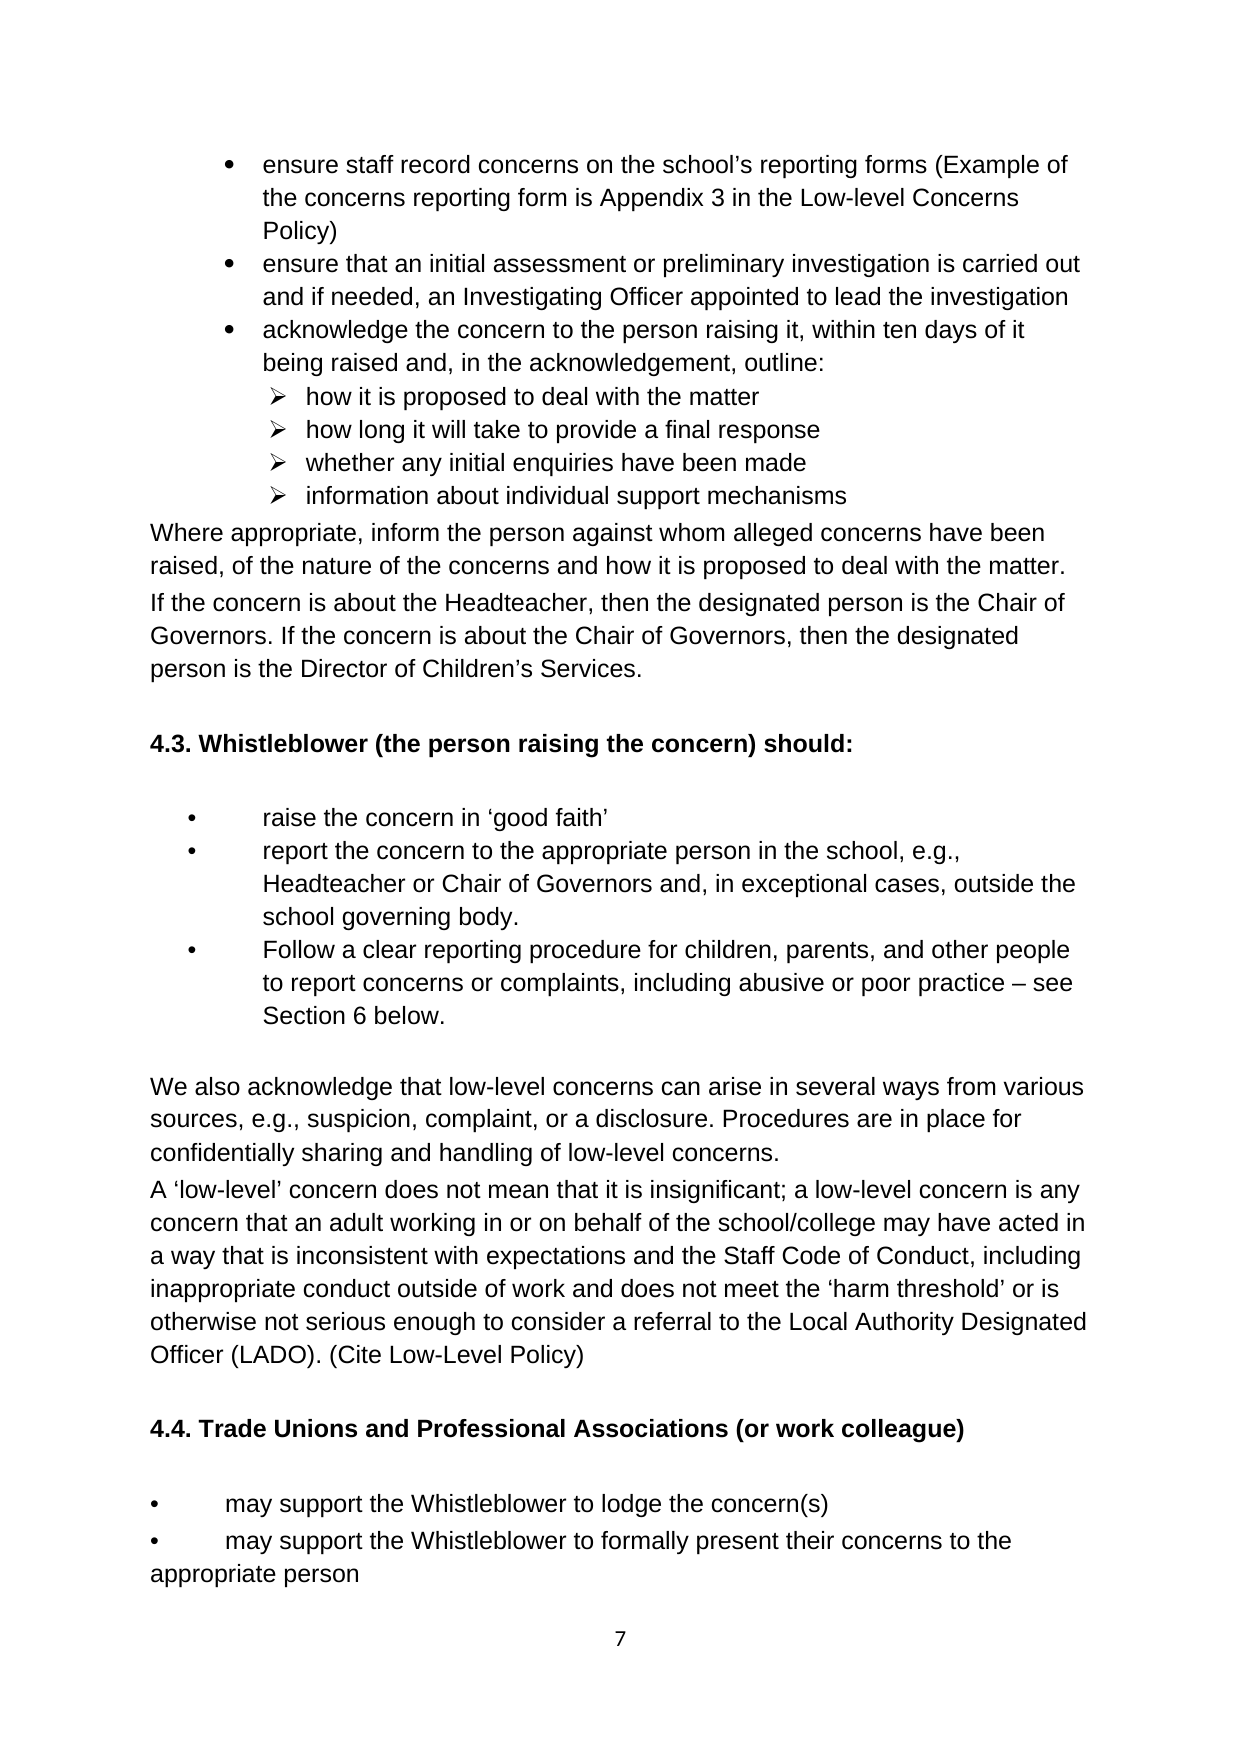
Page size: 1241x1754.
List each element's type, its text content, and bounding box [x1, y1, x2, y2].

text 4.4. Trade Unions and Professional Associations (or work colleague) [150, 1414, 1090, 1443]
list raise the concern in ‘good faith’ [187, 803, 1090, 832]
list whether any initial enquiries have been made [268, 448, 1090, 477]
text A ‘low-level’ concern does not mean that it is insignificant; a low-level concern is any concern that an adult working in or on behalf of the school/college may have acted in a way that is inconsistent with expectations and the Staff Code of Conduct, including inappropriate conduct outside of work and does not meet the ‘harm threshold’ or is otherwise not serious enough to consider a referral to the Local Authority Designated Officer (LADO). (Cite Low-Level Policy) [150, 1175, 1090, 1368]
list how it is proposed to deal with the matter [268, 381, 1090, 410]
list report the concern to the appropriate person in the school, e.g., Headteacher or Chair of Governors and, in exceptional cases, outside the school governing body. [187, 836, 1090, 931]
text • may support the Whistleblower to lodge the concern(s) [150, 1488, 1090, 1517]
text 4.3. Whistleblower (the person raising the concern) should: [150, 729, 1090, 757]
text If the concern is about the Headteacher, then the designated person is the Chair of Governors. If the concern is about the Chair of Governors, then the designated person is the Director of Children’s Services. [150, 588, 1090, 683]
list ensure that an initial assessment or preliminary investigation is carried out and if needed, an Investigating Officer appointed to lead the investigation [225, 249, 1090, 311]
list information about individual support mechanisms [268, 481, 1090, 510]
list how long it will take to provide a final response [268, 414, 1090, 443]
text We also acknowledge that low-level concerns can arise in several ways from various sources, e.g., suspicion, complaint, or a disclosure. Procedures are in place for confidentially sharing and handling of low-level concerns. [150, 1071, 1090, 1166]
text Where appropriate, inform the person against whom alleged concerns have been raised, of the nature of the concerns and how it is proposed to deal with the matter. [150, 518, 1090, 580]
text • may support the Whistleblower to formally present their concerns to the appropriate person [150, 1526, 1090, 1587]
list Follow a clear reporting procedure for children, parents, and other people to report concerns or complaints, including abusive or poor practice – see Section 6 below. [187, 935, 1090, 1030]
list ensure staff record concerns on the school’s reporting forms (Example of the concerns reporting form is Appendix 3 in the Low-level Concerns Policy) [225, 150, 1090, 245]
list acknowledge the concern to the person raising it, within ten days of it being raised and, in the acknowledgement, outline: [225, 315, 1090, 377]
